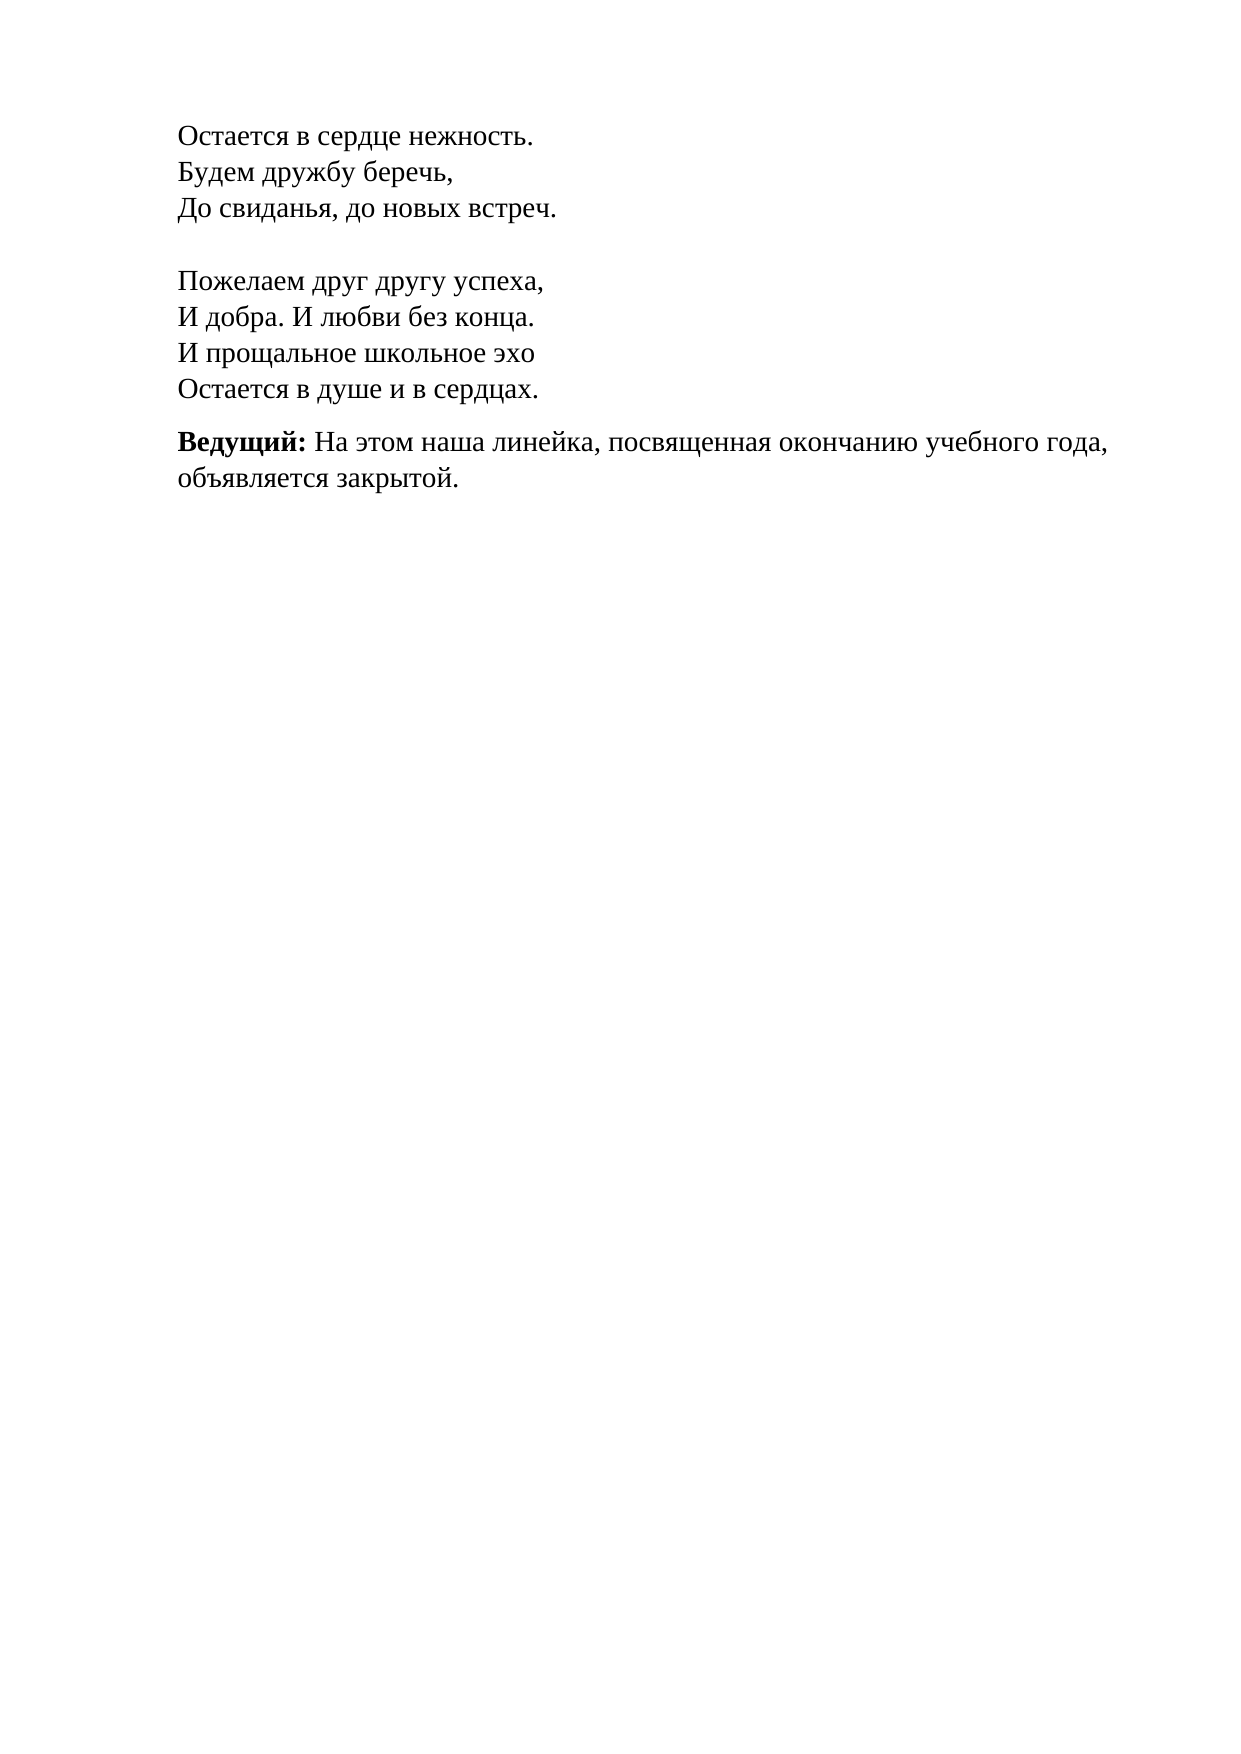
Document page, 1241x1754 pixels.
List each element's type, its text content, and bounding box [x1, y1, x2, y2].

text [177, 118, 1152, 405]
text Ведущий: На этом наша линейка, посвященная окончанию учебного года, объявляется закрытой. [177, 424, 1152, 494]
